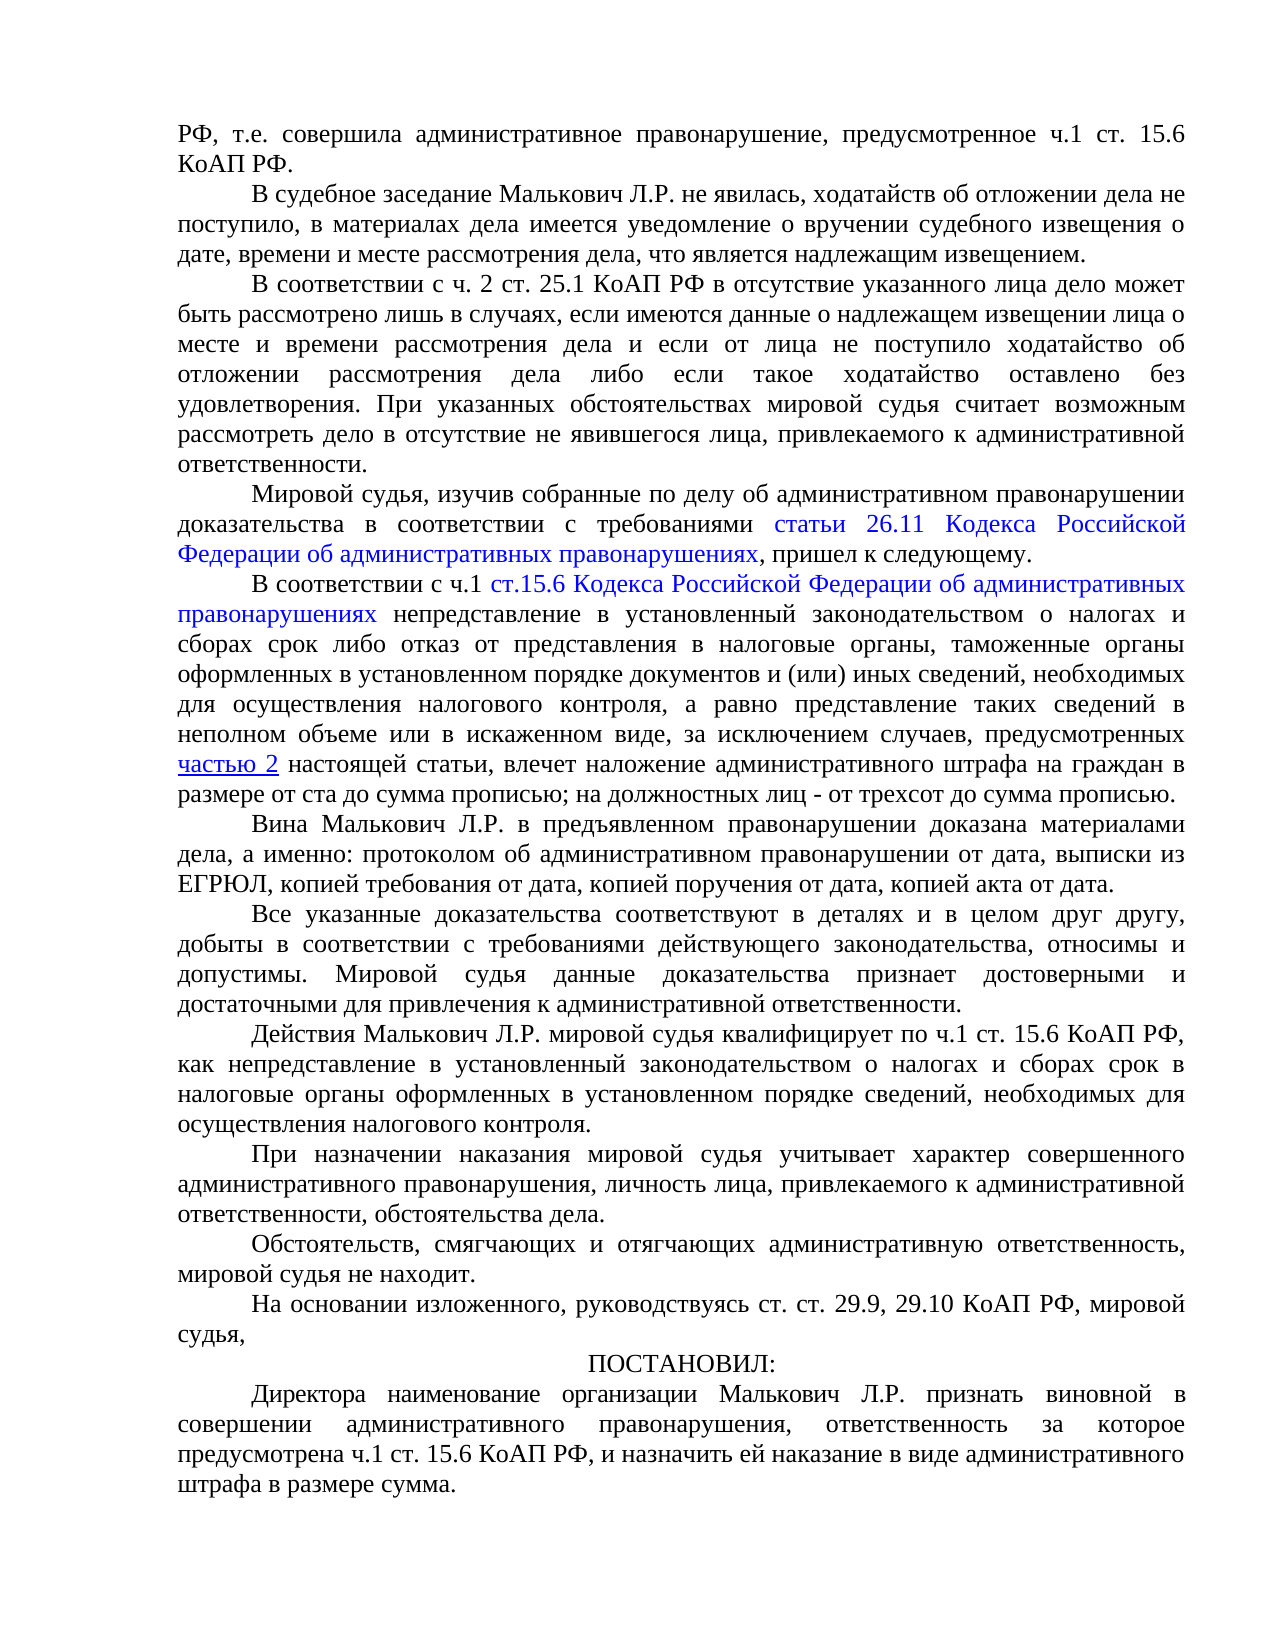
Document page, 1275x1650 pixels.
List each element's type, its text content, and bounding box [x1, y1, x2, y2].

text ПОСТАНОВИЛ: [177, 1348, 1186, 1378]
text Обстоятельств, смягчающих и отягчающих административную ответственность, мировой судья не находит. [177, 1228, 1186, 1288]
text Директора наименование организации Малькович Л.Р. признать виновной в совершении административного правонарушения, ответственность за которое предусмотрена ч.1 ст. 15.6 КоАП РФ, и назначить ей наказание в виде административного штрафа в размере сумма. [177, 1378, 1186, 1498]
text Действия Малькович Л.Р. мировой судья квалифицирует по ч.1 ст. 15.6 КоАП РФ, как непредставление в установленный законодательством о налогах и сборах срок в налоговые органы оформленных в установленном порядке сведений, необходимых для осуществления налогового контроля. [177, 1018, 1186, 1138]
text В соответствии с ч.1 ст.15.6 Кодекса Российской Федерации об административных правонарушениях непредставление в установленный законодательством о налогах и сборах срок либо отказ от представления в налоговые органы, таможенные органы оформленных в установленном порядке документов и (или) иных сведений, необходимых для осуществления налогового контроля, а равно представление таких сведений в неполном объеме или в искаженном виде, за исключением случаев, предусмотренных частью 2 настоящей статьи, влечет наложение административного штрафа на граждан в размере от ста до сумма прописью; на должностных лиц - от трехсот до сумма прописью. [177, 568, 1186, 808]
text Мировой судья, изучив собранные по делу об административном правонарушении доказательства в соответствии с требованиями статьи 26.11 Кодекса Российской Федерации об административных правонарушениях, пришел к следующему. [177, 478, 1186, 568]
text При назначении наказания мировой судья учитывает характер совершенного административного правонарушения, личность лица, привлекаемого к административной ответственности, обстоятельства дела. [177, 1138, 1186, 1228]
text Вина Малькович Л.Р. в предъявленном правонарушении доказана материалами дела, а именно: протоколом об административном правонарушении от дата, выписки из ЕГРЮЛ, копией требования от дата, копией поручения от дата, копией акта от дата. [177, 808, 1186, 898]
text В судебное заседание Малькович Л.Р. не явилась, ходатайств об отложении дела не поступило, в материалах дела имеется уведомление о вручении судебного извещения о дате, времени и месте рассмотрения дела, что является надлежащим извещением. [177, 178, 1186, 268]
text Все указанные доказательства соответствуют в деталях и в целом друг другу, добыты в соответствии с требованиями действующего законодательства, относимы и допустимы. Мировой судья данные доказательства признает достоверными и достаточными для привлечения к административной ответственности. [177, 898, 1186, 1018]
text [177, 118, 1186, 178]
text В соответствии с ч. 2 ст. 25.1 КоАП РФ в отсутствие указанного лица дело может быть рассмотрено лишь в случаях, если имеются данные о надлежащем извещении лица о месте и времени рассмотрения дела и если от лица не поступило ходатайство об отложении рассмотрения дела либо если такое ходатайство оставлено без удовлетворения. При указанных обстоятельствах мировой судья считает возможным рассмотреть дело в отсутствие не явившегося лица, привлекаемого к административной ответственности. [177, 268, 1186, 478]
text На основании изложенного, руководствуясь ст. ст. 29.9, 29.10 КоАП РФ, мировой судья, [177, 1288, 1186, 1348]
